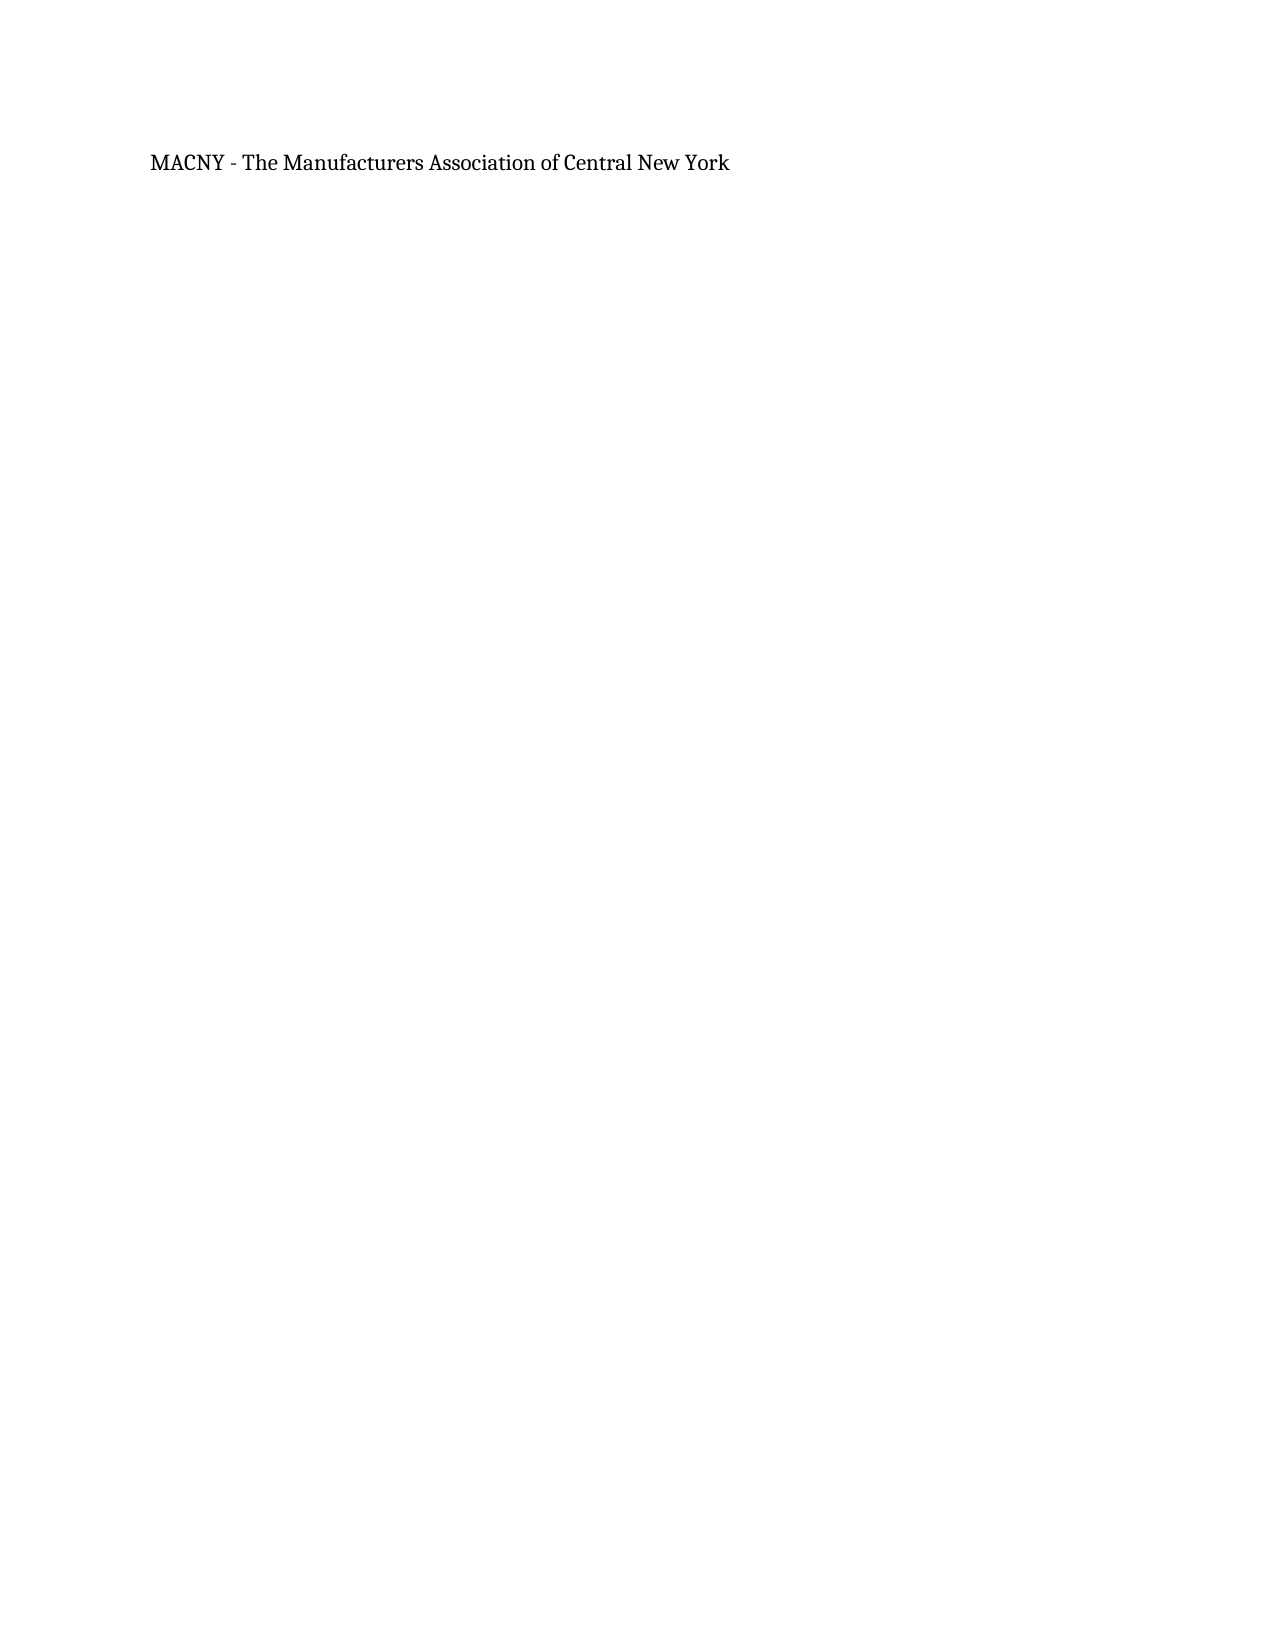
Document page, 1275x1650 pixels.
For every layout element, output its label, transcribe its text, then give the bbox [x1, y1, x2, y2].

text MACNY - The Manufacturers Association of Central New York [150, 150, 1125, 176]
